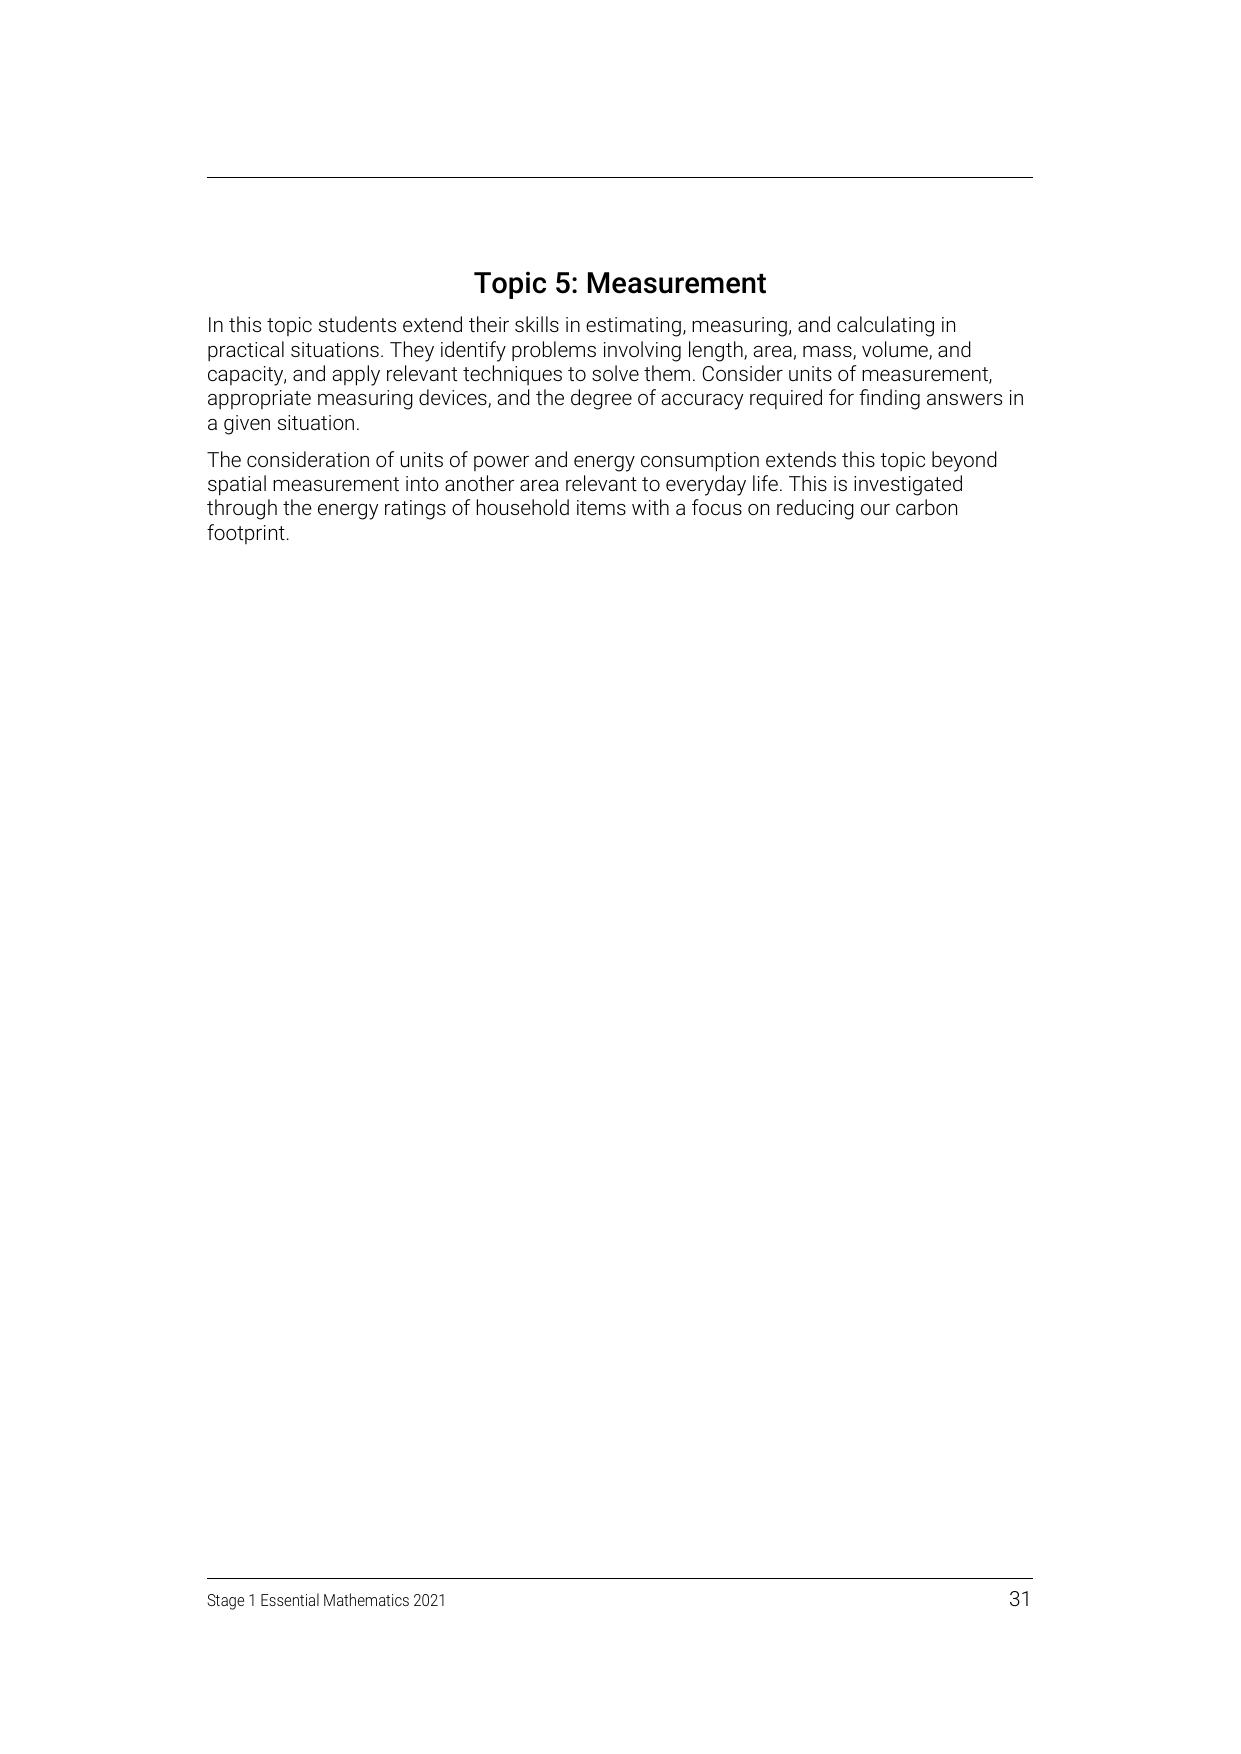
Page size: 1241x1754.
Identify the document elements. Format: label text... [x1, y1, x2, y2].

text The consideration of units of power and energy consumption extends this topic beyond spatial measurement into another area relevant to everyday life. This is investigated through the energy ratings of household items with a focus on reducing our carbon footprint. [207, 448, 1033, 545]
text In this topic students extend their skills in estimating, measuring, and calculating in practical situations. They identify problems involving length, area, mass, volume, and capacity, and apply relevant techniques to solve them. Consider units of measurement, appropriate measuring devices, and the degree of accuracy required for finding answers in a given situation. [207, 313, 1033, 435]
text Topic 5: Measurement [207, 267, 1033, 301]
